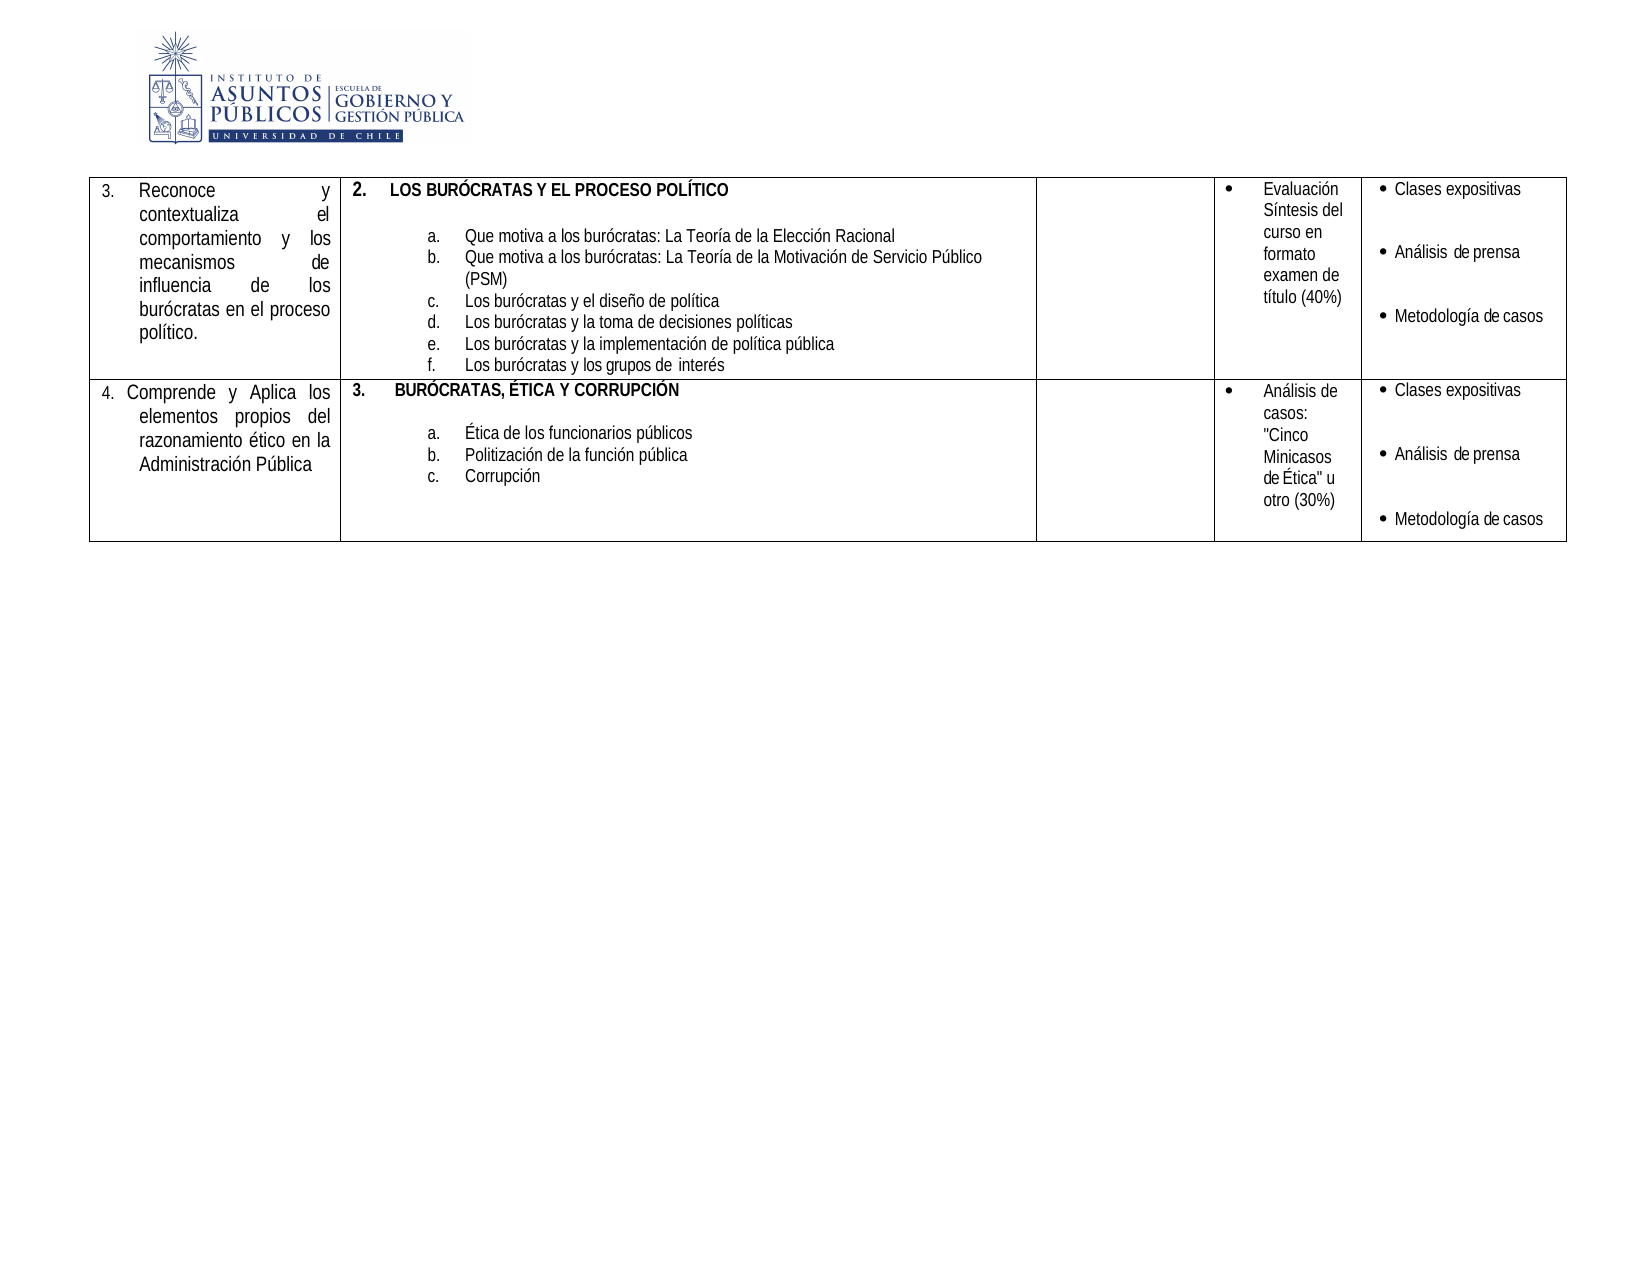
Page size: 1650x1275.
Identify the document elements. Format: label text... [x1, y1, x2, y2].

table_cell [1037, 380, 1214, 541]
table_header Evaluación Síntesis del curso en formato examen de título (40%) [1215, 178, 1361, 379]
table_cell BURÓCRATAS, ÉTICA Y CORRUPCIÓN Ética de los funcionarios públicos Politización de la función pública Corrupción [341, 380, 1036, 541]
table_header Clases expositivas Análisis de prensa Metodología de casos [1362, 178, 1566, 379]
table_header LOS BURÓCRATAS Y EL PROCESO POLÍTICO Que motiva a los burócratas: La Teoría de la Elección Racional Que motiva a los burócratas: La Teoría de la Motivación de Servicio Público (PSM) Los burócratas y el diseño de política Los burócratas y la toma de decisiones políticas Los burócratas y la implementación de política pública Los burócratas y los grupos de interés [341, 178, 1036, 379]
table_header [1037, 178, 1214, 379]
table_cell 4. Comprende y Aplica los elementos propios del razonamiento ético en la Administración Pública [90, 380, 340, 541]
picture [136, 28, 471, 145]
table_cell Análisis de casos: "Cinco Minicasos de Ética" u otro (30%) [1215, 380, 1361, 541]
table_cell Clases expositivas Análisis de prensa Metodología de casos [1362, 380, 1566, 541]
table_header 3. Reconoce y contextualiza el comportamiento y los mecanismos de influencia de los burócratas en el proceso político. [90, 178, 340, 379]
